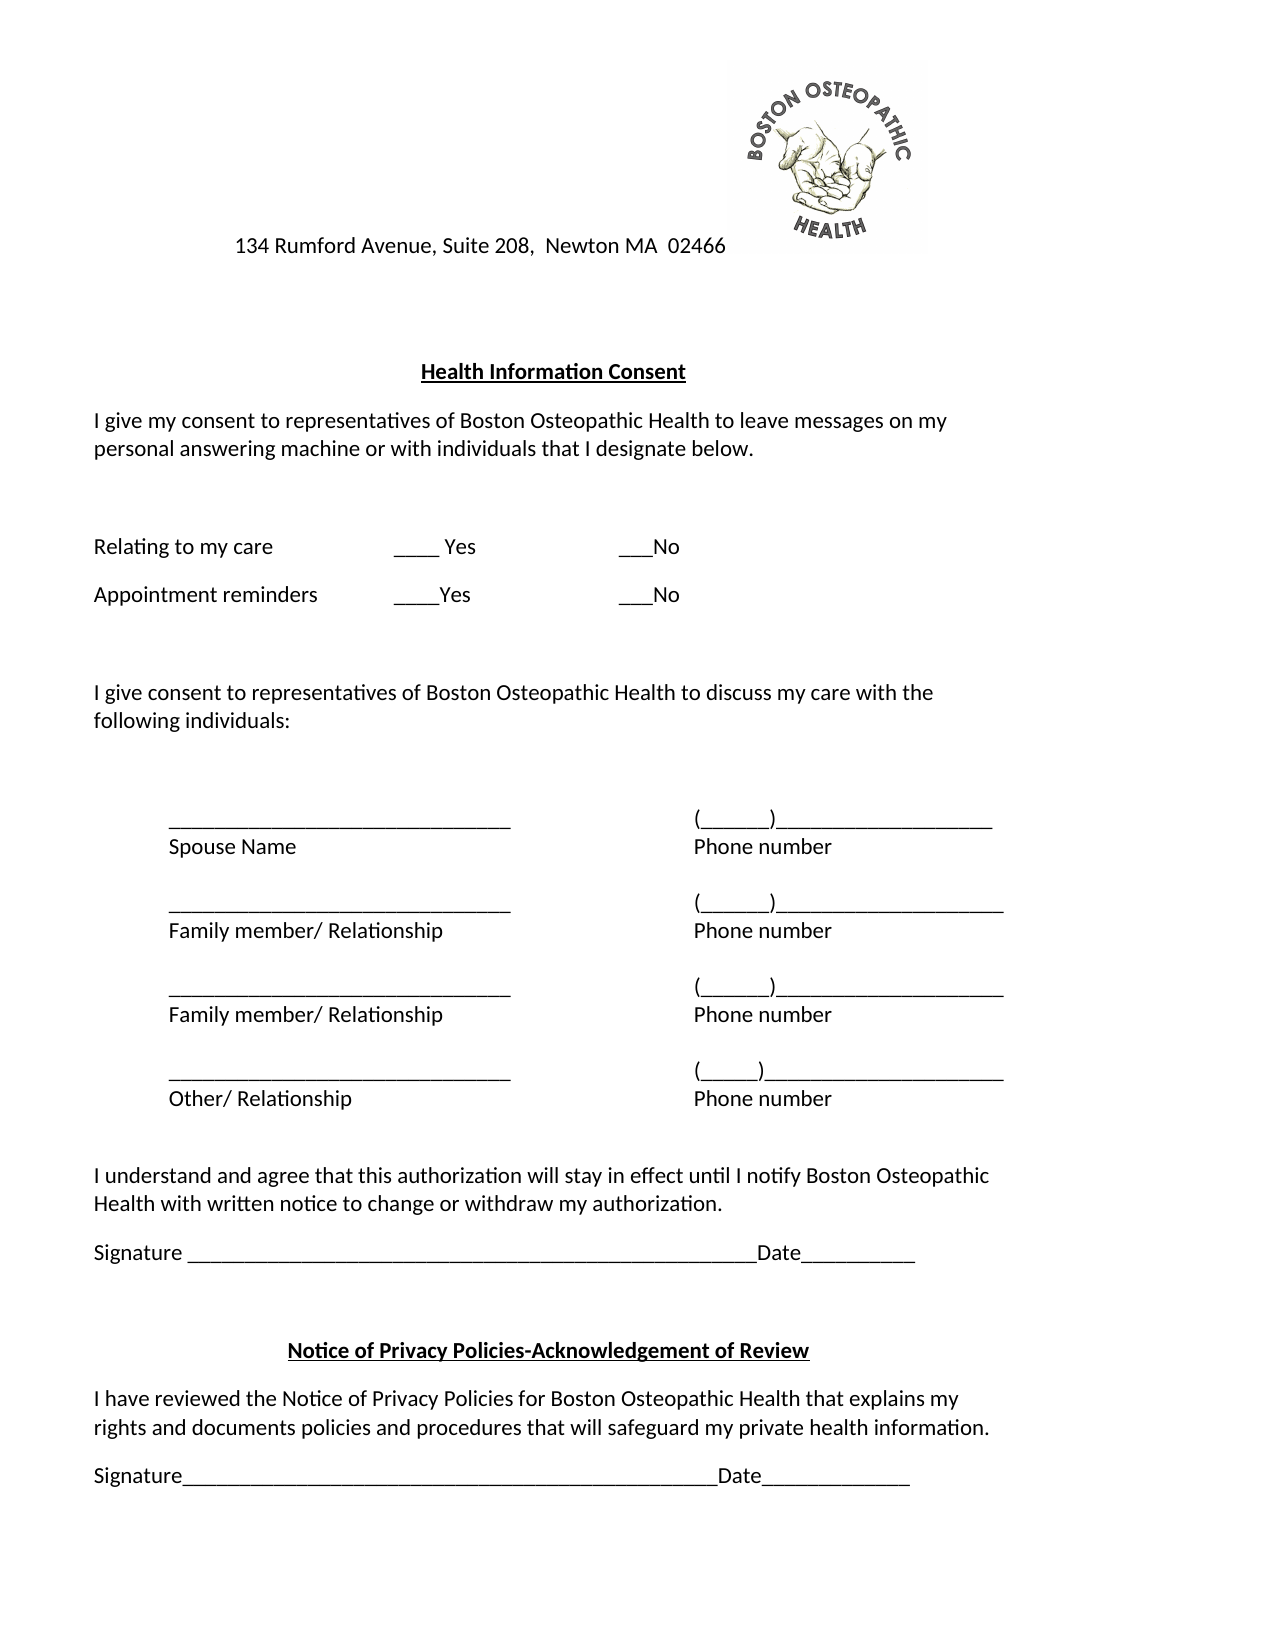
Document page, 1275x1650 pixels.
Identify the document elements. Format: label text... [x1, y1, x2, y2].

text I understand and agree that this authorization will stay in effect until I notify Boston Osteopathic Health with written notice to change or withdraw my authorization. [94, 1161, 1013, 1217]
text I give my consent to representatives of Boston Osteopathic Health to leave messages on my personal answering machine or with individuals that I designate below. [94, 406, 1013, 462]
text Family member/ Relationship Phone number [169, 1000, 1013, 1028]
text I have reviewed the Notice of Privacy Policies for Boston Osteopathic Health that explains my rights and documents policies and procedures that will safeguard my private health information. [94, 1384, 1013, 1441]
text Notice of Privacy Policies-Acknowledgement of Review [94, 1336, 1003, 1364]
text Appointment reminders ____Yes ___No [94, 581, 1013, 609]
text I give consent to representatives of Boston Osteopathic Health to discuss my care with the following individuals: [94, 678, 1013, 734]
text Family member/ Relationship Phone number [169, 916, 1013, 944]
text ______________________________ (______)___________________ [169, 804, 1013, 832]
text ______________________________ (______)____________________ [169, 972, 1013, 1000]
text Health Information Consent [94, 357, 1013, 385]
text Other/ Relationship Phone number [169, 1084, 1013, 1112]
text Relating to my care ____ Yes ___No [94, 532, 1013, 560]
text ______________________________ (_____)_____________________ [169, 1056, 1013, 1084]
text ______________________________ (______)____________________ [169, 888, 1013, 916]
text Spouse Name Phone number [169, 832, 1013, 860]
text Signature __________________________________________________Date__________ [94, 1238, 1013, 1266]
text Signature_______________________________________________Date_____________ [94, 1461, 1013, 1489]
